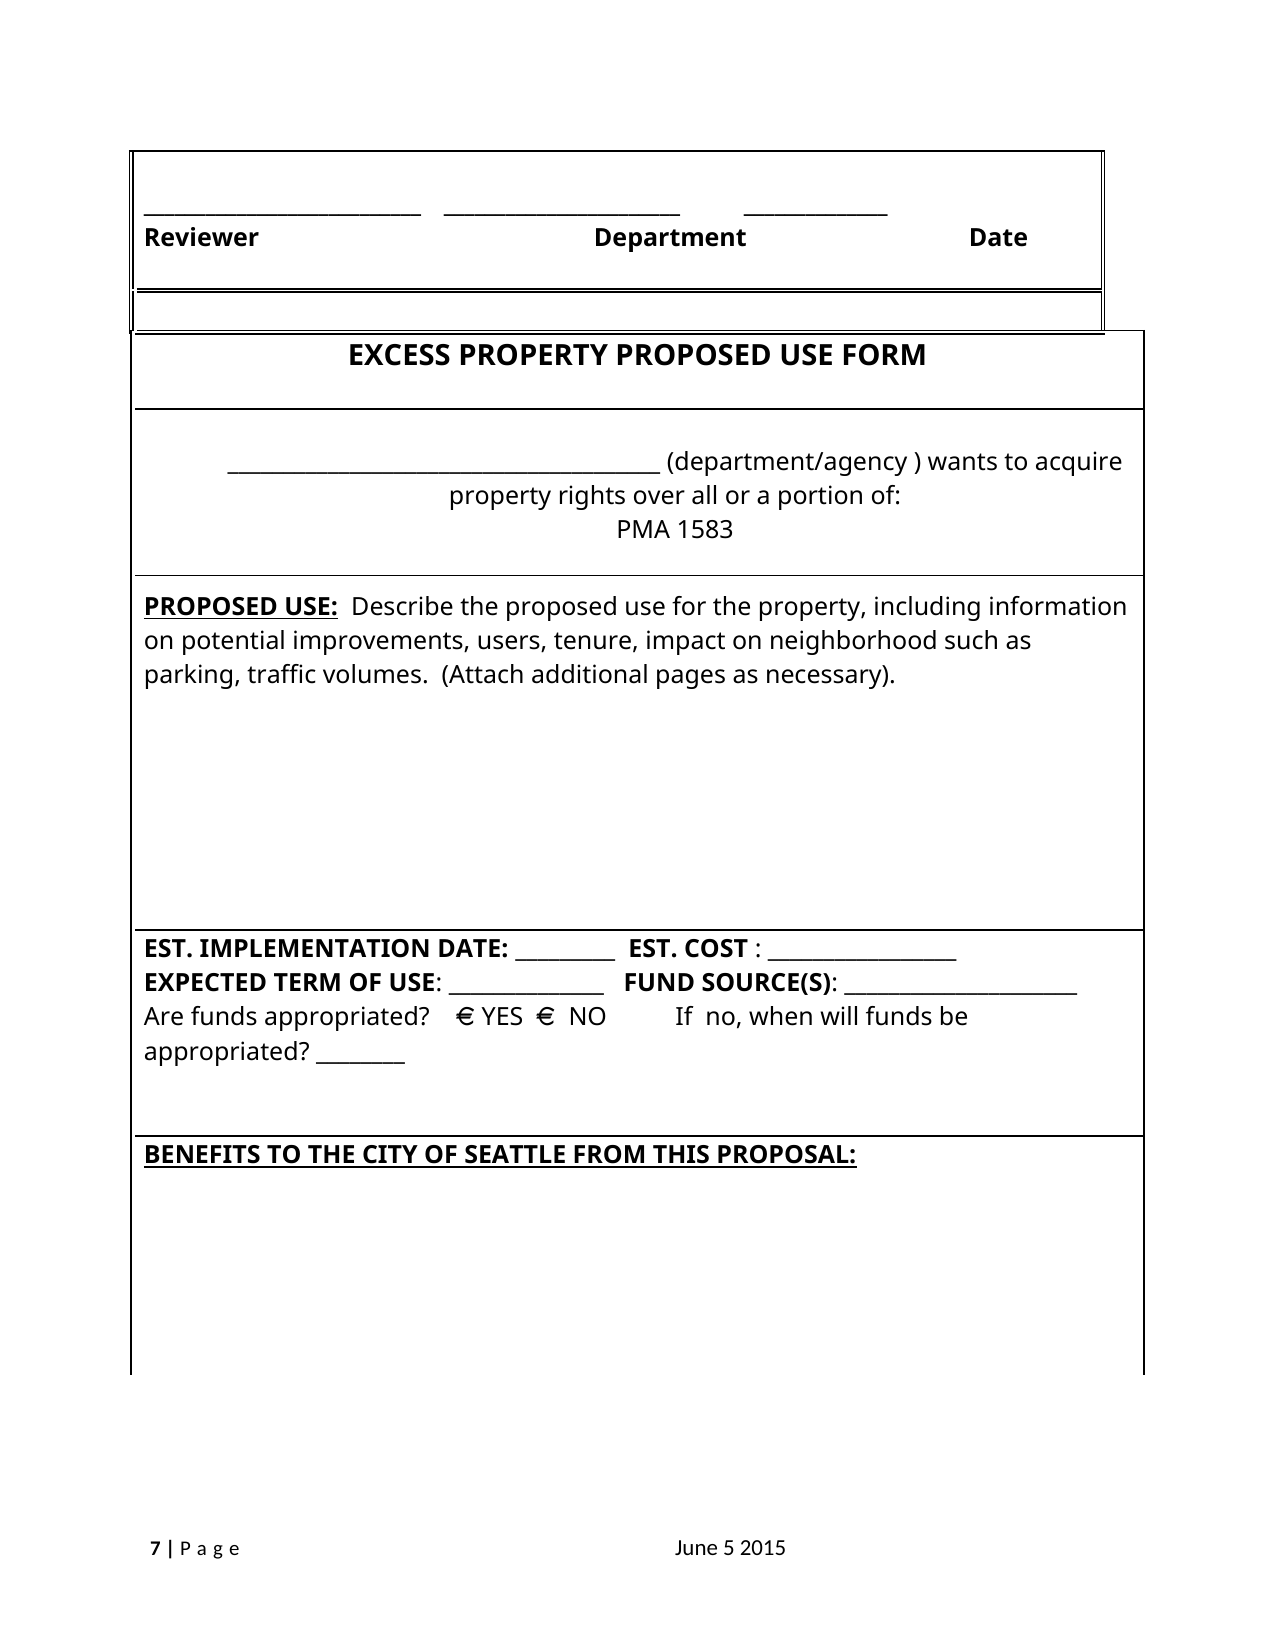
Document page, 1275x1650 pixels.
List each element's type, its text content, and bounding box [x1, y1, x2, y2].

table_cell EXCESS PROPERTY PROPOSED USE FORM [132, 330, 1143, 408]
table_cell [131, 288, 1103, 330]
table_cell EST. IMPLEMENTATION DATE: _________ EST. COST : _________________ EXPECTED TERM OF USE: ______________ FUND SOURCE(S): _____________________ Are funds appropriated? YES NO If no, when will funds be appropriated? ________ [132, 929, 1143, 1135]
table_cell PROPOSED USE: Describe the proposed use for the property, including information on potential improvements, users, tenure, impact on neighborhood such as parking, traffic volumes. (Attach additional pages as necessary). [132, 575, 1143, 929]
table_cell BENEFITS TO THE CITY OF SEATTLE FROM THIS PROPOSAL: [132, 1135, 1143, 1375]
table_cell ___________________________ _______________________ ______________ Reviewer Department Date [134, 152, 1101, 288]
table_cell _______________________________________ (department/agency ) wants to acquire property rights over all or a portion of: PMA 1583 [132, 408, 1143, 575]
